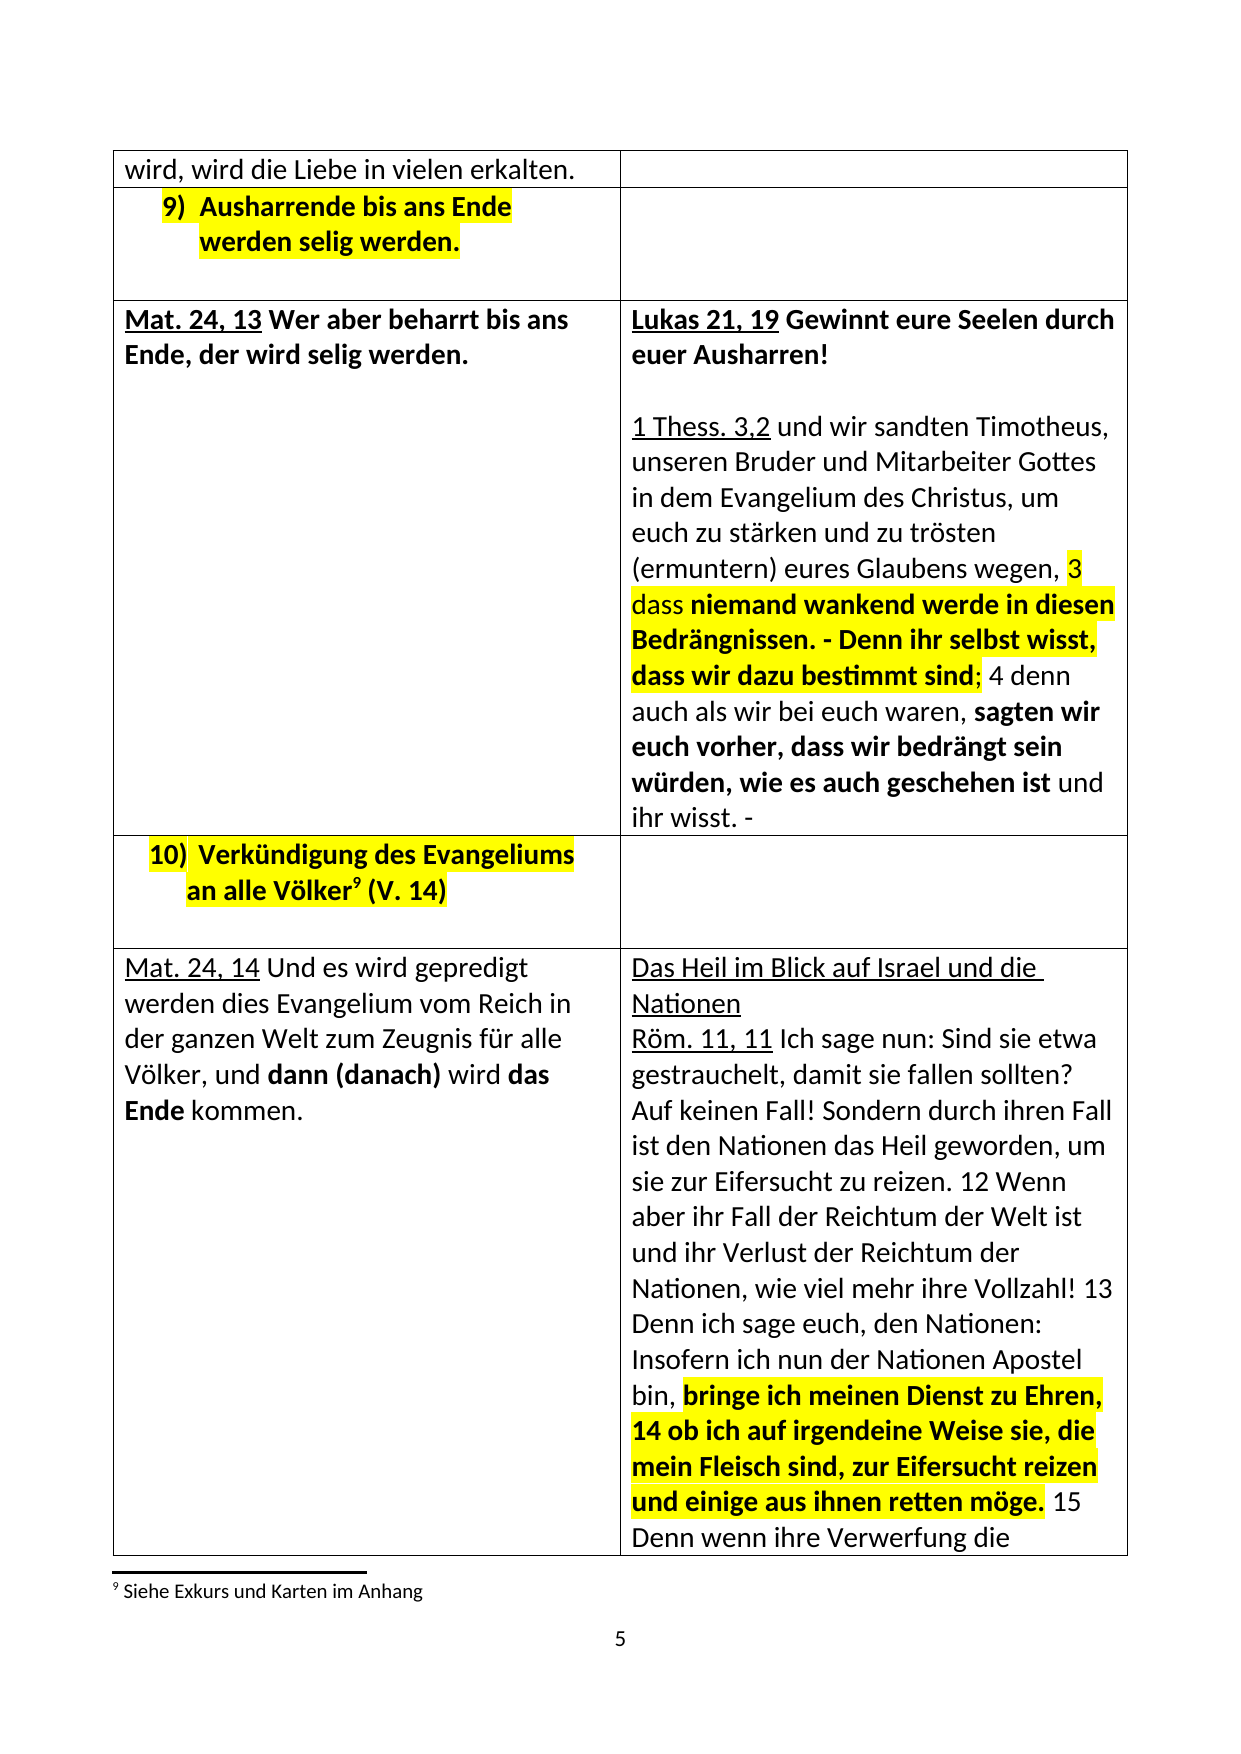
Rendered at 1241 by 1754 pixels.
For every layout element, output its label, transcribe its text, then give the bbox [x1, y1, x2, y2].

table_cell Ausharrende bis ans Ende werden selig werden. [114, 188, 620, 300]
table_cell Lukas 21, 19 Gewinnt eure Seelen durch euer Ausharren! 1 Thess. 3,2 und wir sandten Timotheus, unseren Bruder und Mitarbeiter Gottes in dem Evangelium des Christus, um euch zu stärken und zu trösten (ermuntern) eures Glaubens wegen, 3 dass niemand wankend werde in diesen Bedrängnissen. - Denn ihr selbst wisst, dass wir dazu bestimmt sind; 4 denn auch als wir bei euch waren, sagten wir euch vorher, dass wir bedrängt sein würden, wie es auch geschehen ist und ihr wisst. - [621, 301, 1127, 835]
table_cell [621, 151, 1127, 187]
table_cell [114, 151, 620, 187]
table_cell Verkündigung des Evangeliums an alle Völker (V. 14) [114, 836, 620, 948]
table_cell [621, 188, 1127, 300]
table_cell Mat. 24, 13 Wer aber beharrt bis ans Ende, der wird selig werden. [114, 301, 620, 835]
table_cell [114, 949, 620, 1555]
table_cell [621, 949, 1127, 1555]
table_cell [621, 836, 1127, 948]
